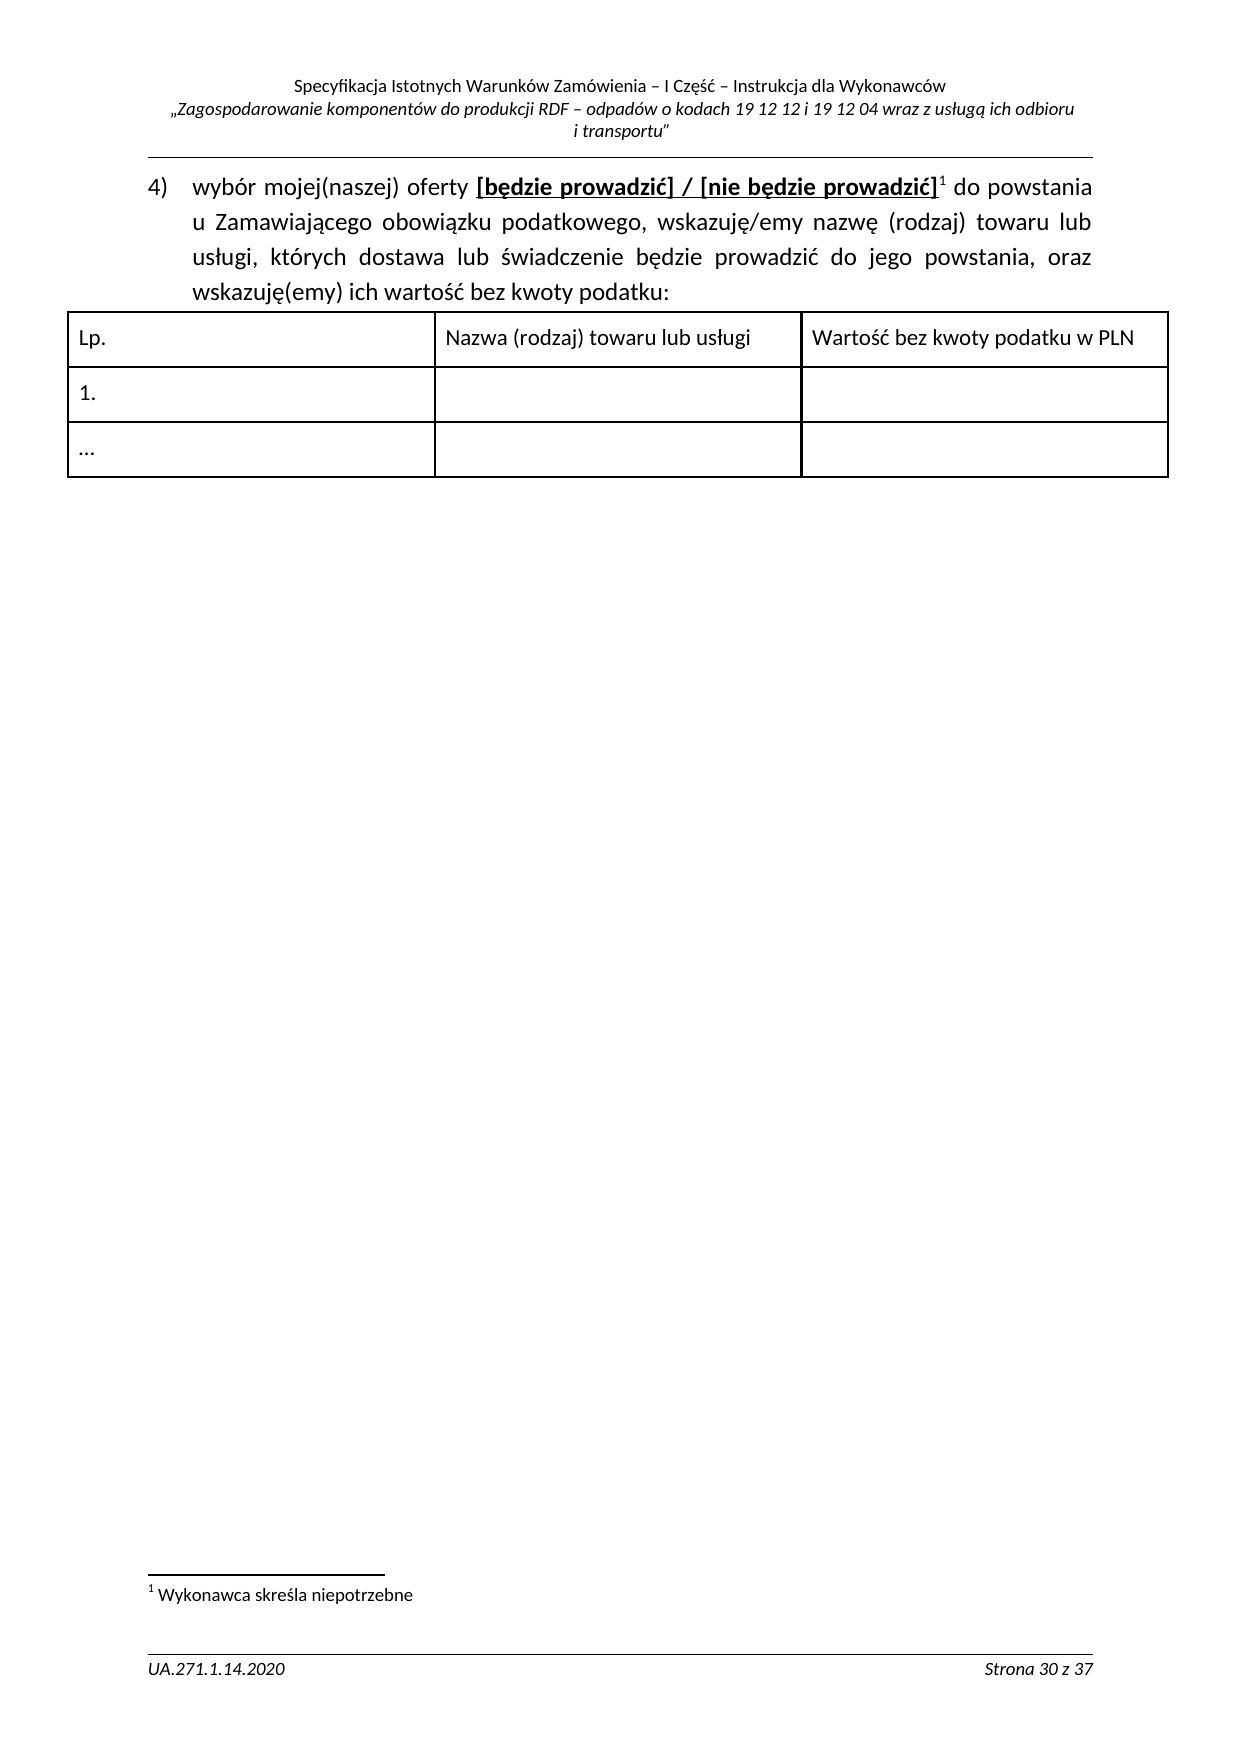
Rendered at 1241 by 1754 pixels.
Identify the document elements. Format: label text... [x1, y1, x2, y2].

table_cell [803, 368, 1167, 421]
table_cell … [69, 423, 434, 476]
table_cell 1. [69, 368, 434, 421]
table_cell [436, 368, 800, 421]
table_header Lp. [69, 313, 434, 366]
table_cell [803, 423, 1167, 476]
list wybór mojej(naszej) oferty [będzie prowadzić] / [nie będzie prowadzić] do powstania u Zamawiającego obowiązku podatkowego, wskazuję/emy nazwę (rodzaj) towaru lub usługi, których dostawa lub świadczenie będzie prowadzić do jego powstania, oraz wskazuję(emy) ich wartość bez kwoty podatku: [148, 171, 1093, 306]
table_cell [436, 423, 800, 476]
table_header Nazwa (rodzaj) towaru lub usługi [436, 313, 800, 366]
table_header Wartość bez kwoty podatku w PLN [803, 313, 1167, 366]
